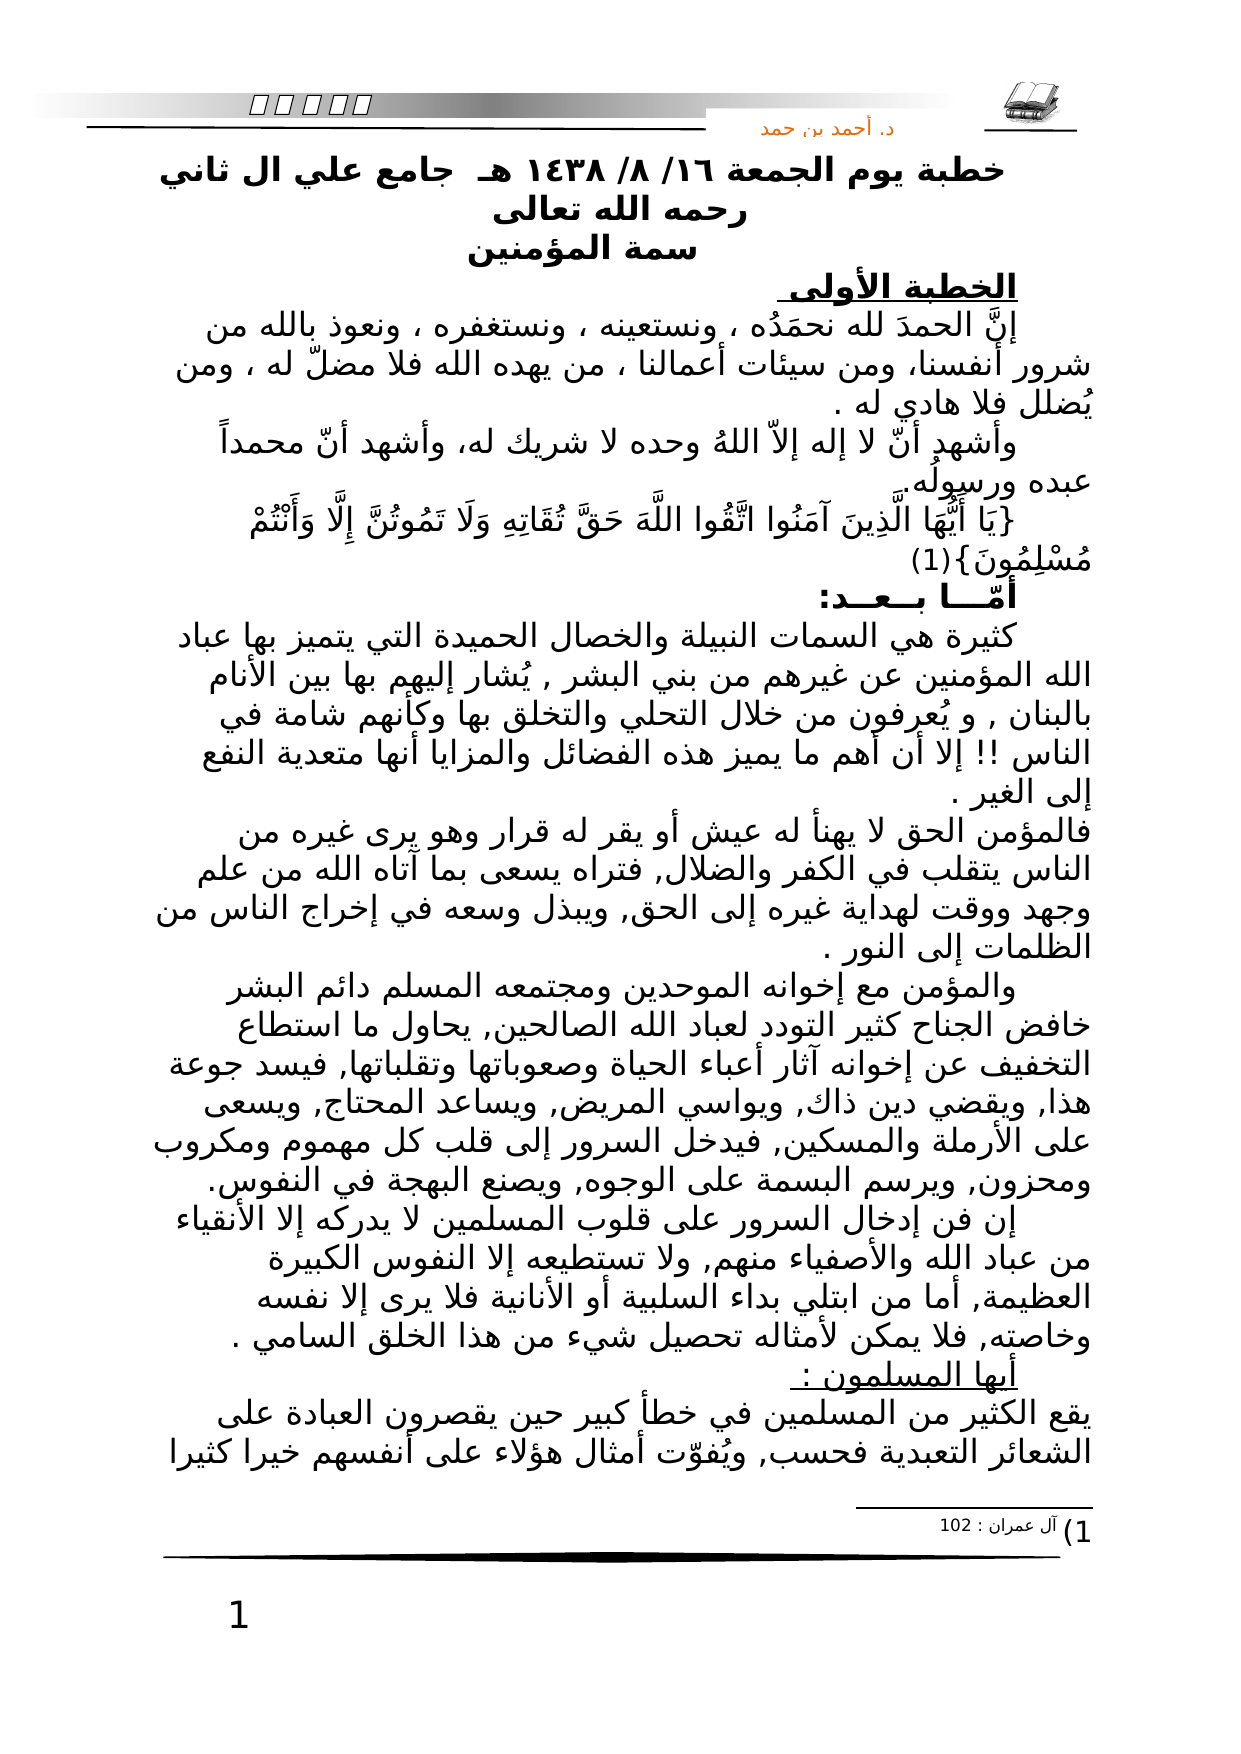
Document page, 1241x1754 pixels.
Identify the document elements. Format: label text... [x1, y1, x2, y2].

text والمؤمن مع إخوانه الموحدين ومجتمعه المسلم دائم البشر خافض الجناح كثير التودد لعباد الله الصالحين, يحاول ما استطاع التخفيف عن إخوانه آثار أعباء الحياة وصعوباتها وتقلباتها, فيسد جوعة هذا, ويقضي دين ذاك, ويواسي المريض, ويساعد المحتاج, ويسعى على الأرملة والمسكين, فيدخل السرور إلى قلب كل مهموم ومكروب ومحزون, ويرسم البسمة على الوجوه, ويصنع البهجة في النفوس. [148, 966, 1092, 1199]
picture [1003, 82, 1060, 124]
text وأشهد أنّ لا إله إلاّ اللهُ وحده لا شريك له، وأشهد أنّ محمداً عبده ورسولُه. [148, 422, 1092, 500]
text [148, 1394, 1092, 1472]
text إن فن إدخال السرور على قلوب المسلمين لا يدركه إلا الأنقياء من عباد الله والأصفياء منهم, ولا تستطيعه إلا النفوس الكبيرة العظيمة, أما من ابتلي بداء السلبية أو الأنانية فلا يرى إلا نفسه وخاصته, فلا يمكن لأمثاله تحصيل شيء من هذا الخلق السامي . [148, 1199, 1092, 1355]
text {يَا أَيُّهَا الَّذِينَ آمَنُوا اتَّقُوا اللَّهَ حَقَّ تُقَاتِهِ وَلَا تَمُوتُنَّ إِلَّا وَأَنْتُمْ مُسْلِمُونَ}() [148, 500, 1092, 578]
text أيها المسلمون : [148, 1355, 1092, 1394]
text أمّـــا بــعــد: [148, 578, 1092, 617]
text كثيرة هي السمات النبيلة والخصال الحميدة التي يتميز بها عباد الله المؤمنين عن غيرهم من بني البشر , يُشار إليهم بها بين الأنام بالبنان , و يُعرفون من خلال التحلي والتخلق بها وكأنهم شامة في الناس !! إلا أن أهم ما يميز هذه الفضائل والمزايا أنها متعدية النفع إلى الغير . [148, 617, 1092, 811]
text سمة المؤمنين [148, 228, 1092, 267]
text فالمؤمن الحق لا يهنأ له عيش أو يقر له قرار وهو يرى غيره من الناس يتقلب في الكفر والضلال, فتراه يسعى بما آتاه الله من علم وجهد ووقت لهداية غيره إلى الحق, ويبذل وسعه في إخراج الناس من الظلمات إلى النور . [148, 811, 1092, 966]
text الخطبة الأولى [148, 267, 1092, 306]
text إنَّ الحمدَ لله نحمَدُه ، ونستعينه ، ونستغفره ، ونعوذ بالله من شرور أنفسنا، ومن سيئات أعمالنا ، من يهده الله فلا مضلّ له ، ومن يُضلل فلا هادي له . [148, 306, 1092, 422]
